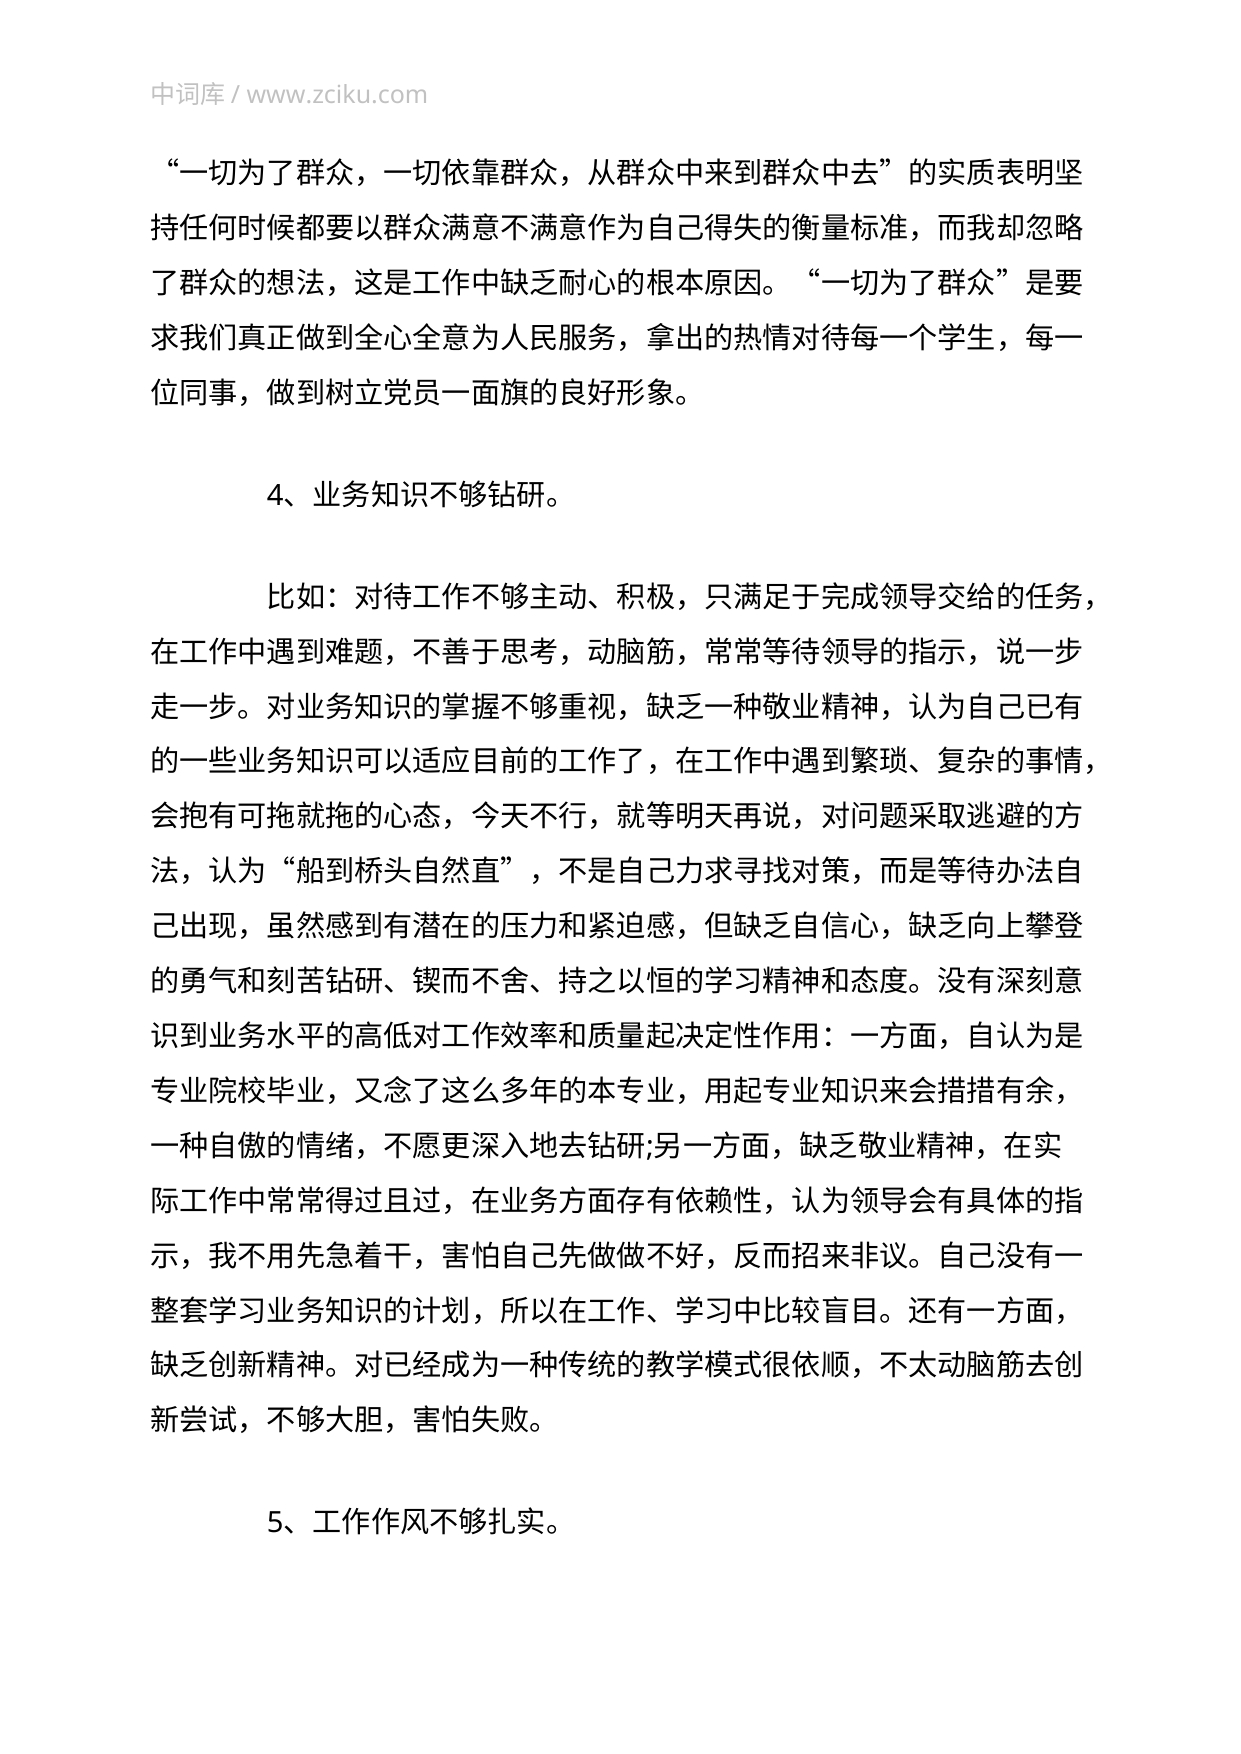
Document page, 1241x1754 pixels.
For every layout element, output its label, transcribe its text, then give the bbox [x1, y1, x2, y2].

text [150, 150, 1090, 412]
text 比如：对待工作不够主动、积极，只满足于完成领导交给的任务，在工作中遇到难题，不善于思考，动脑筋，常常等待领导的指示，说一步走一步。对业务知识的掌握不够重视，缺乏一种敬业精神，认为自己已有的一些业务知识可以适应目前的工作了，在工作中遇到繁琐、复杂的事情，会抱有可拖就拖的心态，今天不行，就等明天再说，对问题采取逃避的方法，认为“船到桥头自然直”，不是自己力求寻找对策，而是等待办法自己出现，虽然感到有潜在的压力和紧迫感，但缺乏自信心，缺乏向上攀登的勇气和刻苦钻研、锲而不舍、持之以恒的学习精神和态度。没有深刻意识到业务水平的高低对工作效率和质量起决定性作用：一方面，自认为是专业院校毕业，又念了这么多年的本专业，用起专业知识来会措措有余，一种自傲的情绪，不愿更深入地去钻研;另一方面，缺乏敬业精神，在实际工作中常常得过且过，在业务方面存有依赖性，认为领导会有具体的指示，我不用先急着干，害怕自己先做做不好，反而招来非议。自己没有一整套学习业务知识的计划，所以在工作、学习中比较盲目。还有一方面，缺乏创新精神。对已经成为一种传统的教学模式很依顺，不太动脑筋去创新尝试，不够大胆，害怕失败。 [150, 573, 1090, 1439]
text 4、业务知识不够钻研。 [150, 471, 1090, 514]
text 5、工作作风不够扎实。 [150, 1499, 1090, 1541]
